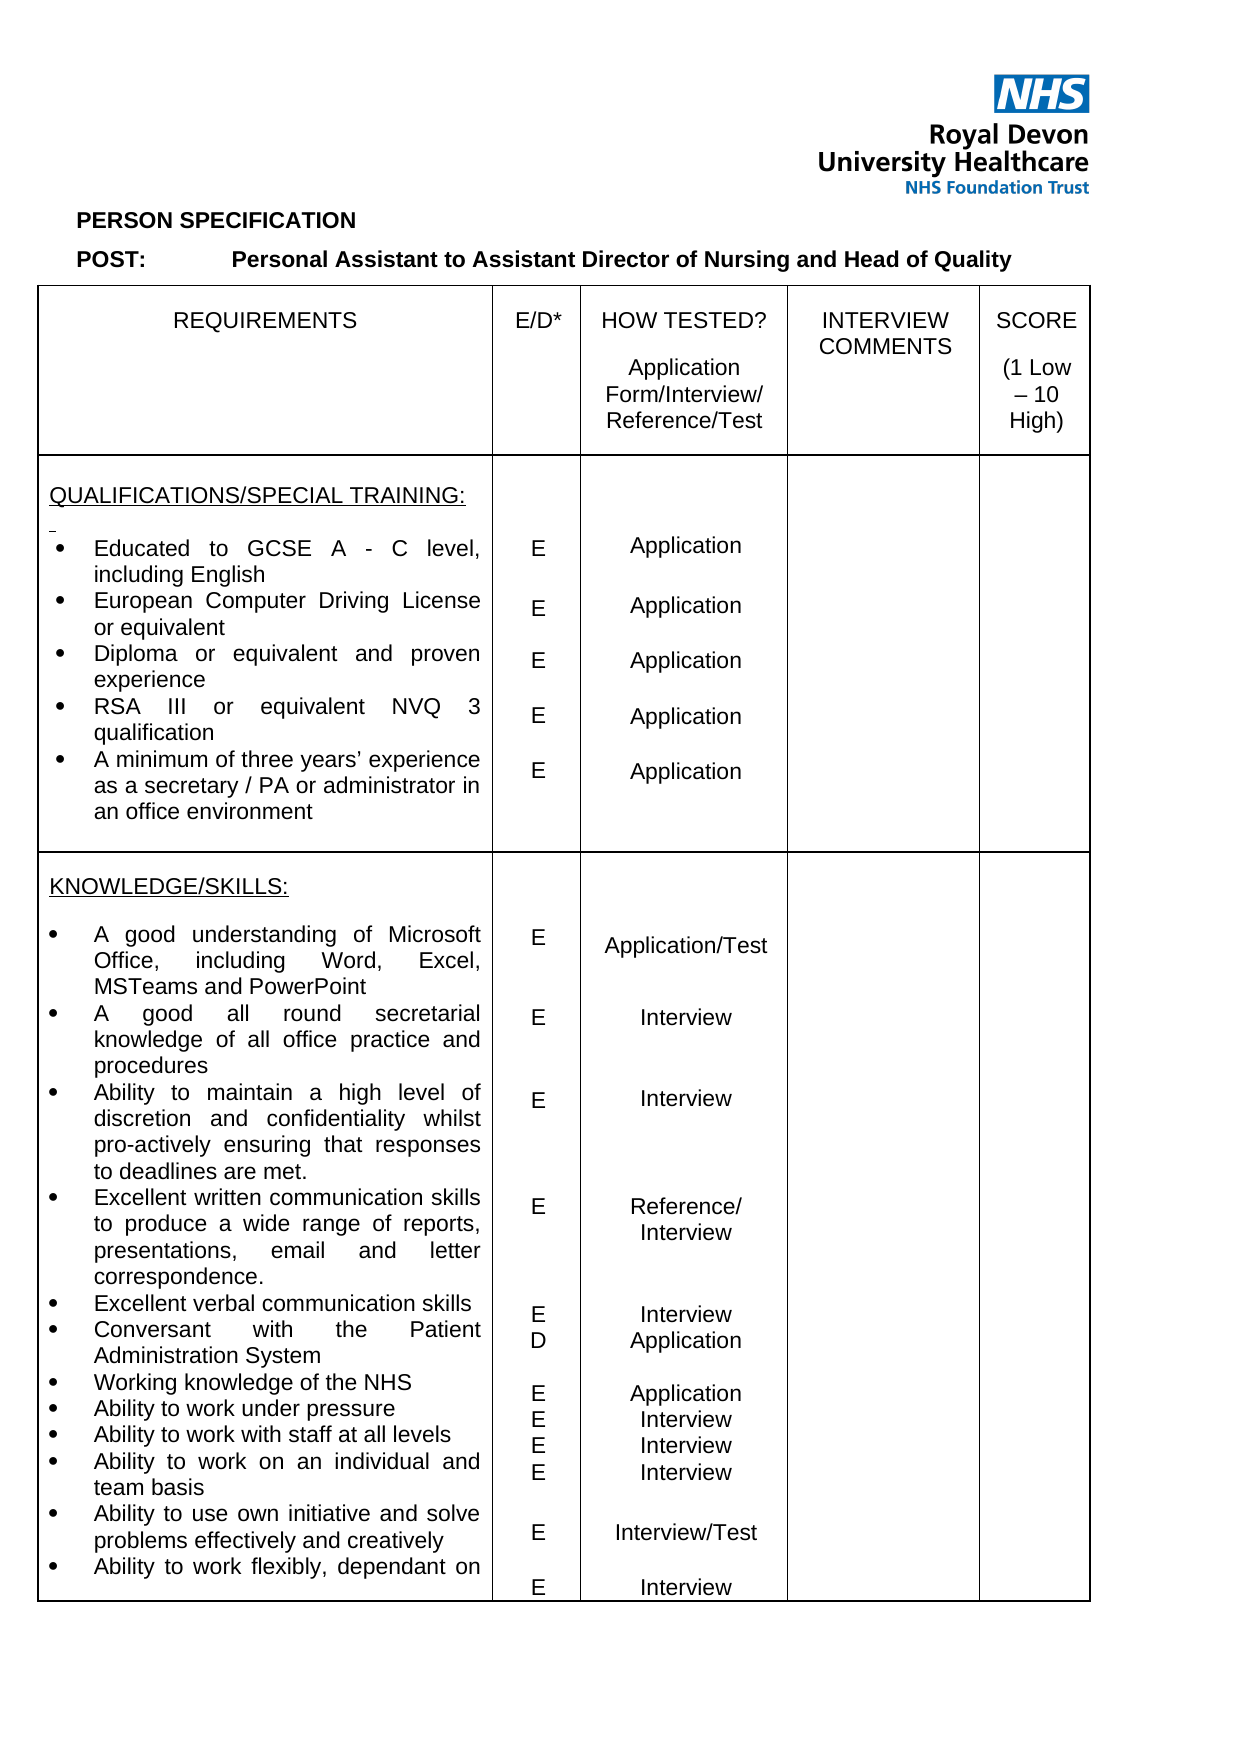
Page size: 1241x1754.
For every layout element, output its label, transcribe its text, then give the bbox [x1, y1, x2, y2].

table_cell [980, 456, 1089, 851]
table_header HOW TESTED? Application Form/Interview/ Reference/Test [581, 286, 787, 454]
table_cell E E E E E D E E E E E E D D E [493, 853, 580, 1600]
table_cell [980, 853, 1089, 1600]
text PERSON SPECIFICATION [76, 207, 1090, 233]
table_cell [788, 456, 979, 851]
table_header INTERVIEW COMMENTS [788, 286, 979, 454]
table_header SCORE (1 Low – 10 High) [980, 286, 1089, 454]
table_cell [788, 853, 979, 1600]
table_cell QUALIFICATIONS/SPECIAL TRAINING: Educated to GCSE A - C level, including English European Computer Driving License or equivalent Diploma or equivalent and proven experience RSA III or equivalent NVQ 3 qualification A minimum of three years’ experience as a secretary / PA or administrator in an office environment [39, 456, 492, 851]
table_header E/D* [493, 286, 580, 454]
text POST: Personal Assistant to Assistant Director of Nursing and Head of Quality [76, 246, 1090, 272]
table_header REQUIREMENTS [39, 286, 492, 454]
table_cell Application Application Application Application Application [581, 456, 787, 851]
table_cell E E E E E [493, 456, 580, 851]
picture [817, 73, 1091, 195]
